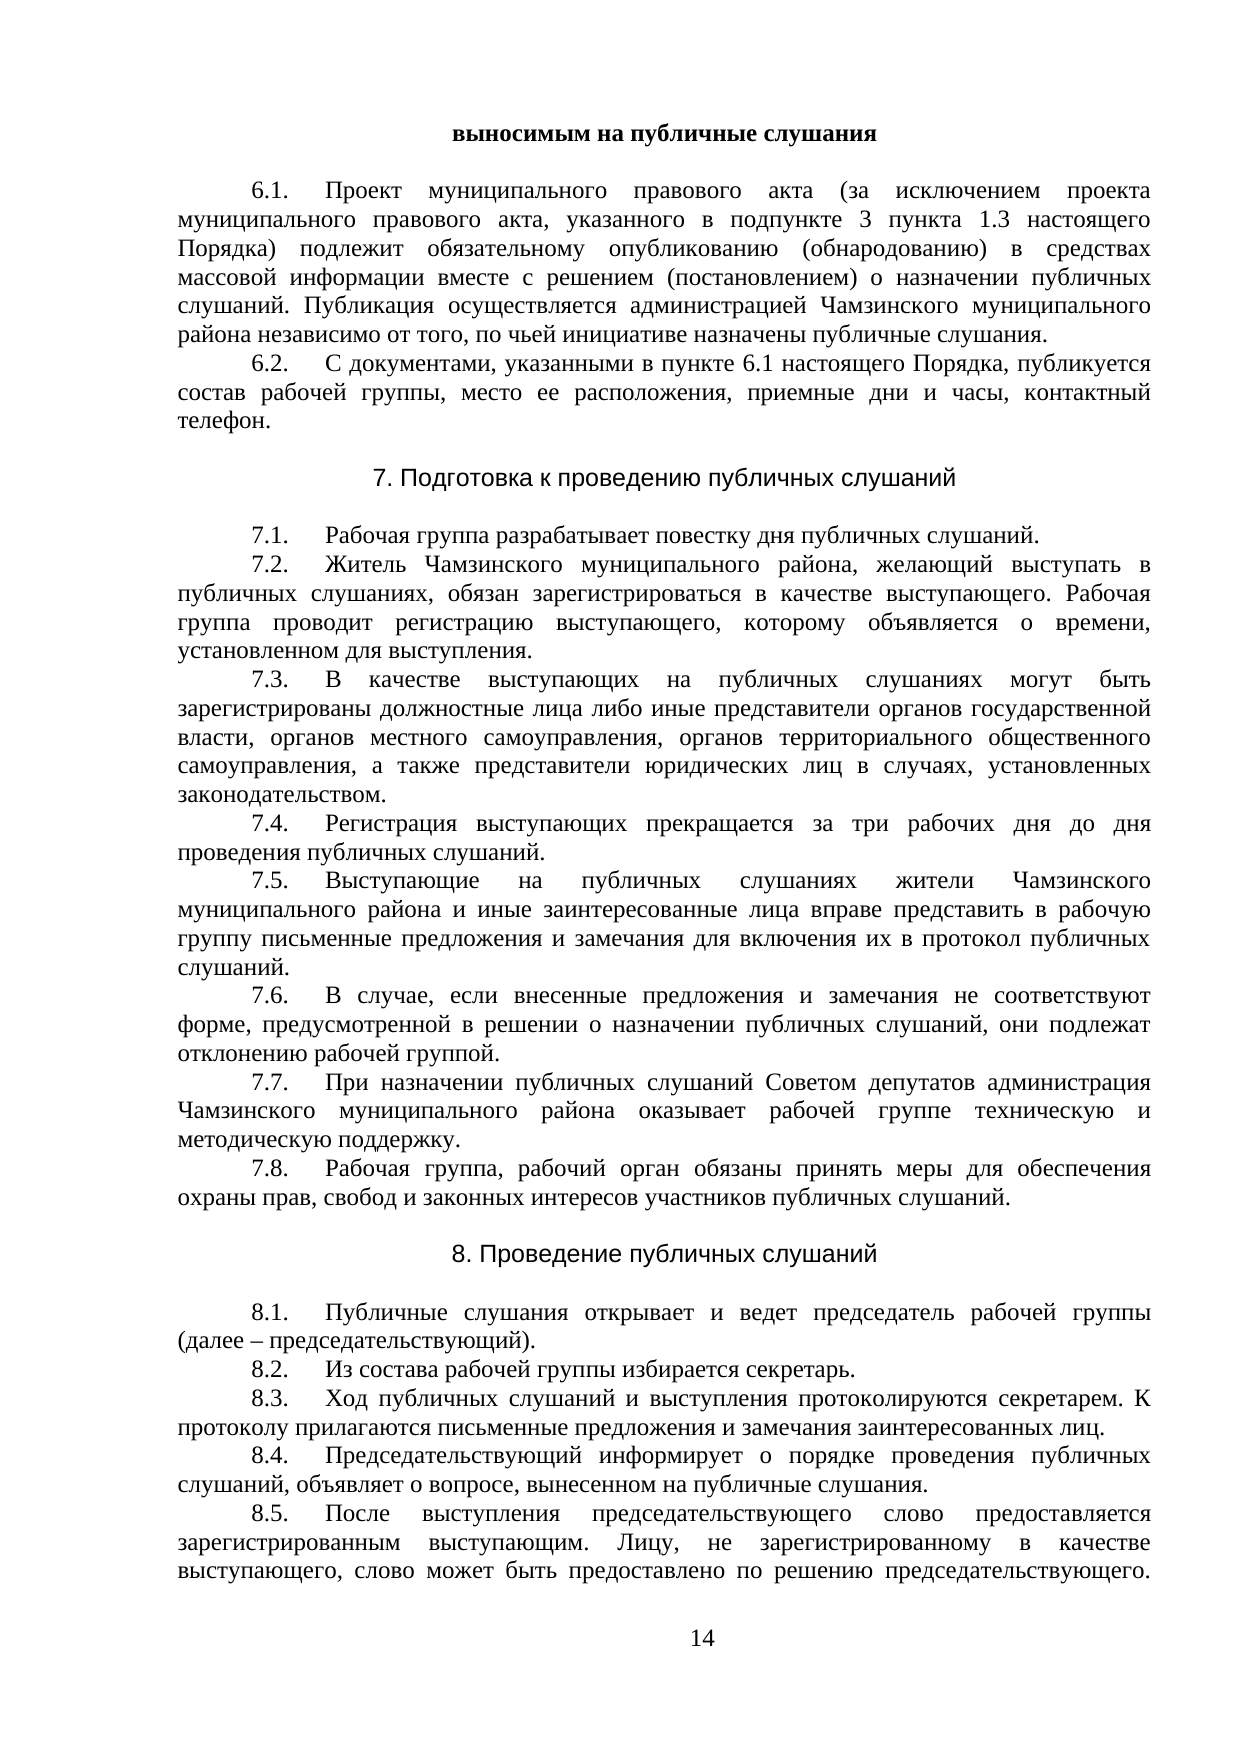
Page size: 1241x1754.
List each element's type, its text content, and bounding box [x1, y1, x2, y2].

list Проект муниципального правового акта (за исключением проекта муниципального правового акта, указанного в подпункте 3 пункта 1.3 настоящего Порядка) подлежит обязательному опубликованию (обнародованию) в средствах массовой информации вместе с решением (постановлением) о назначении публичных слушаний. Публикация осуществляется администрацией Чамзинского муниципального района независимо от того, по чьей инициативе назначены публичные слушания. [177, 176, 1152, 348]
list Житель Чамзинского муниципального района, желающий выступать в публичных слушаниях, обязан зарегистрироваться в качестве выступающего. Рабочая группа проводит регистрацию выступающего, которому объявляется о времени, установленном для выступления. [177, 549, 1152, 664]
list Председательствующий информирует о порядке проведения публичных слушаний, объявляет о вопросе, вынесенном на публичные слушания. [177, 1441, 1152, 1498]
list Рабочая группа, рабочий орган обязаны принять меры для обеспечения охраны прав, свобод и законных интересов участников публичных слушаний. [177, 1153, 1152, 1211]
subtitle 8. Проведение публичных слушаний [177, 1239, 1152, 1268]
list Из состава рабочей группы избирается секретарь. [177, 1354, 1152, 1383]
list С документами, указанными в пункте 6.1 настоящего Порядка, публикуется состав рабочей группы, место ее расположения, приемные дни и часы, контактный телефон. [177, 348, 1152, 434]
list Публичные слушания открывает и ведет председатель рабочей группы (далее – председательствующий). [177, 1297, 1152, 1354]
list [177, 1498, 1152, 1584]
list При назначении публичных слушаний Советом депутатов администрация Чамзинского муниципального района оказывает рабочей группе техническую и методическую поддержку. [177, 1067, 1152, 1153]
text выносимым на публичные слушания [177, 118, 1152, 147]
list Рабочая группа разрабатывает повестку дня публичных слушаний. [177, 521, 1152, 549]
list Выступающие на публичных слушаниях жители Чамзинского муниципального района и иные заинтересованные лица вправе представить в рабочую группу письменные предложения и замечания для включения их в протокол публичных слушаний. [177, 866, 1152, 981]
list В случае, если внесенные предложения и замечания не соответствуют форме, предусмотренной в решении о назначении публичных слушаний, они подлежат отклонению рабочей группой. [177, 981, 1152, 1067]
list В качестве выступающих на публичных слушаниях могут быть зарегистрированы должностные лица либо иные представители органов государственной власти, органов местного самоуправления, органов территориального общественного самоуправления, а также представители юридических лиц в случаях, установленных законодательством. [177, 664, 1152, 808]
list Ход публичных слушаний и выступления протоколируются секретарем. К протоколу прилагаются письменные предложения и замечания заинтересованных лиц. [177, 1383, 1152, 1441]
list Регистрация выступающих прекращается за три рабочих дня до дня проведения публичных слушаний. [177, 808, 1152, 866]
subtitle 7. Подготовка к проведению публичных слушаний [177, 463, 1152, 492]
